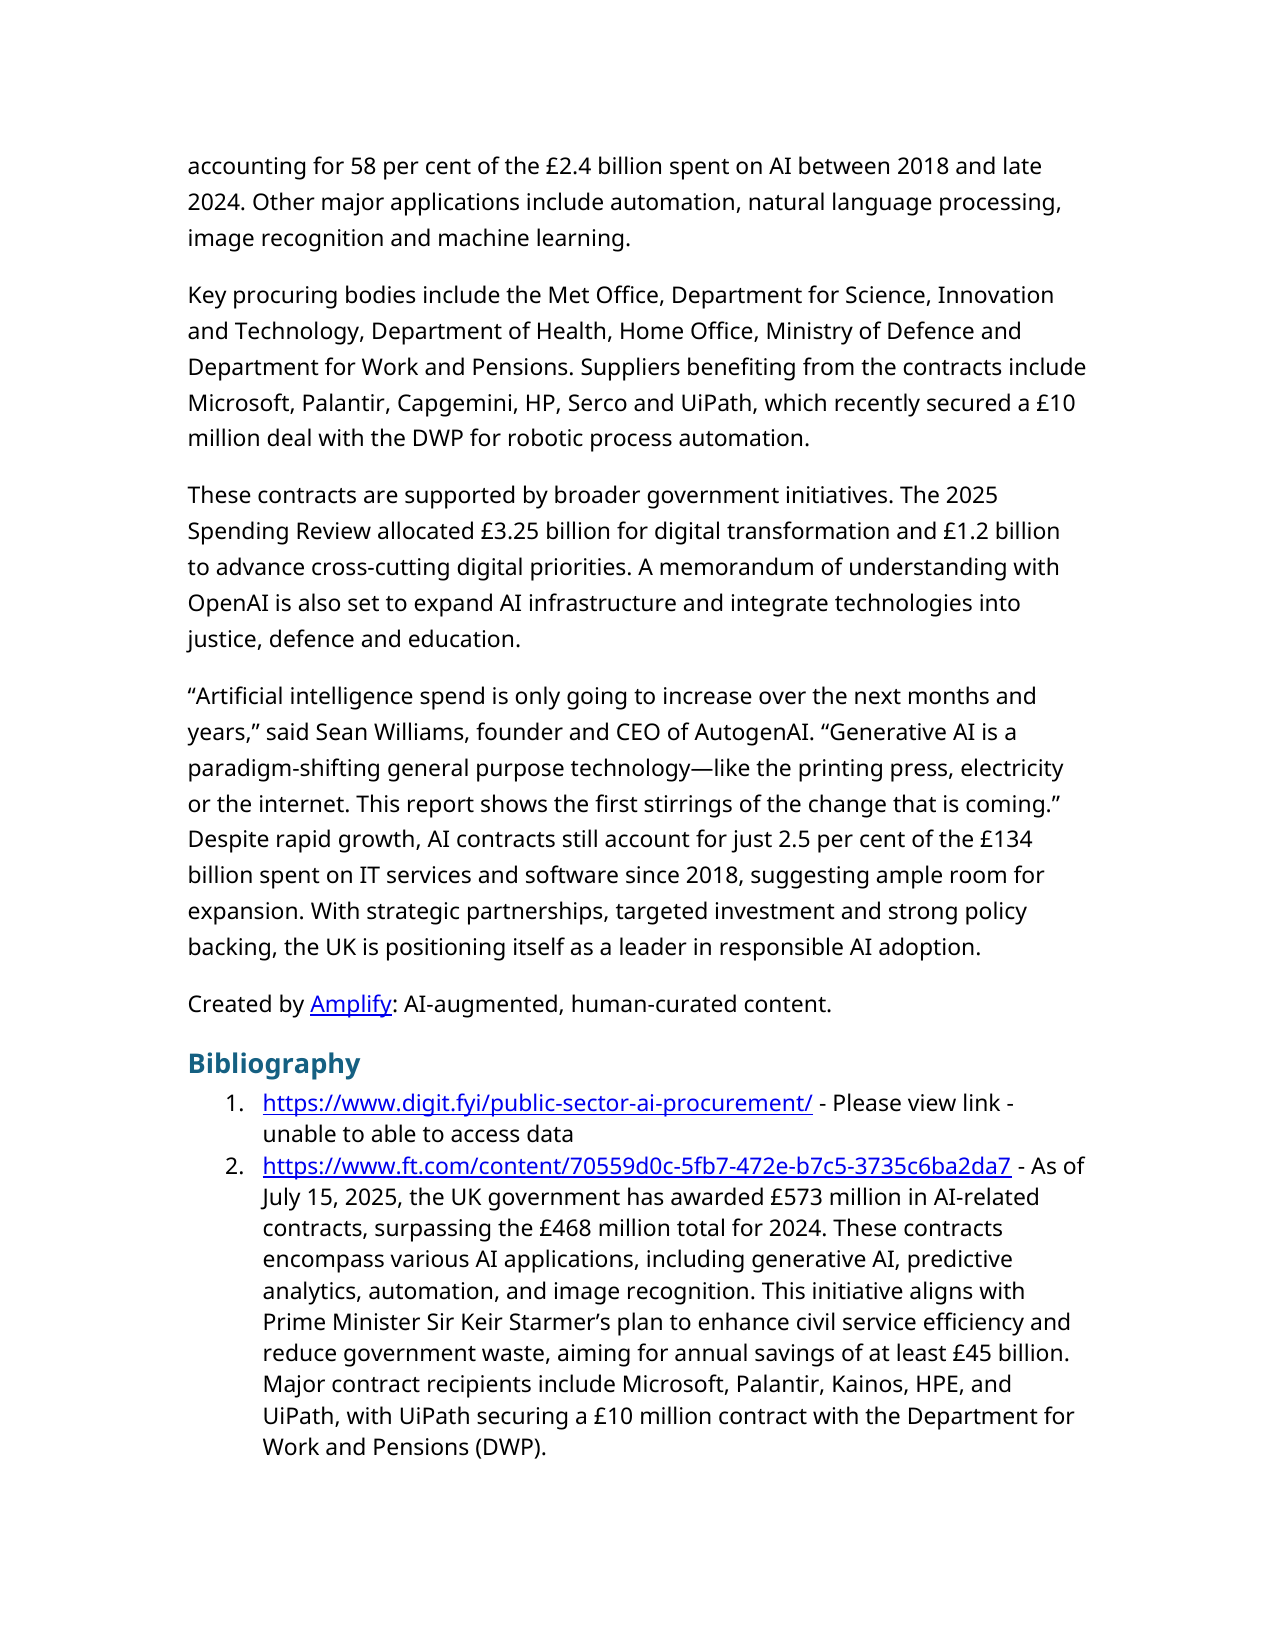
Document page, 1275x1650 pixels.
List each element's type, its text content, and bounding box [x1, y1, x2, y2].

text Created by Amplify: AI-augmented, human-curated content. [187, 988, 1087, 1019]
text Key procuring bodies include the Met Office, Department for Science, Innovation and Technology, Department of Health, Home Office, Ministry of Defence and Department for Work and Pensions. Suppliers benefiting from the contracts include Microsoft, Palantir, Capgemini, HP, Serco and UiPath, which recently secured a £10 million deal with the DWP for robotic process automation. [187, 279, 1087, 454]
list https://www.ft.com/content/70559d0c-5fb7-472e-b7c5-3735c6ba2da7 - As of July 15, 2025, the UK government has awarded £573 million in AI-related contracts, surpassing the £468 million total for 2024. These contracts encompass various AI applications, including generative AI, predictive analytics, automation, and image recognition. This initiative aligns with Prime Minister Sir Keir Starmer’s plan to enhance civil service efficiency and reduce government waste, aiming for annual savings of at least £45 billion. Major contract recipients include Microsoft, Palantir, Kainos, HPE, and UiPath, with UiPath securing a £10 million contract with the Department for Work and Pensions (DWP). [225, 1150, 1087, 1462]
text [187, 150, 1087, 253]
text “Artificial intelligence spend is only going to increase over the next months and years,” said Sean Williams, founder and CEO of AutogenAI. “Generative AI is a paradigm-shifting general purpose technology—like the printing press, electricity or the internet. This report shows the first stirrings of the change that is coming.” Despite rapid growth, AI contracts still account for just 2.5 per cent of the £134 billion spent on IT services and software since 2018, suggesting ample room for expansion. With strategic partnerships, targeted investment and strong policy backing, the UK is positioning itself as a leader in responsible AI adoption. [187, 680, 1087, 962]
subtitle Bibliography [187, 1045, 1087, 1082]
text These contracts are supported by broader government initiatives. The 2025 Spending Review allocated £3.25 billion for digital transformation and £1.2 billion to advance cross-cutting digital priorities. A memorandum of understanding with OpenAI is also set to expand AI infrastructure and integrate technologies into justice, defence and education. [187, 479, 1087, 654]
list https://www.digit.fyi/public-sector-ai-procurement/ - Please view link - unable to able to access data [225, 1087, 1087, 1150]
